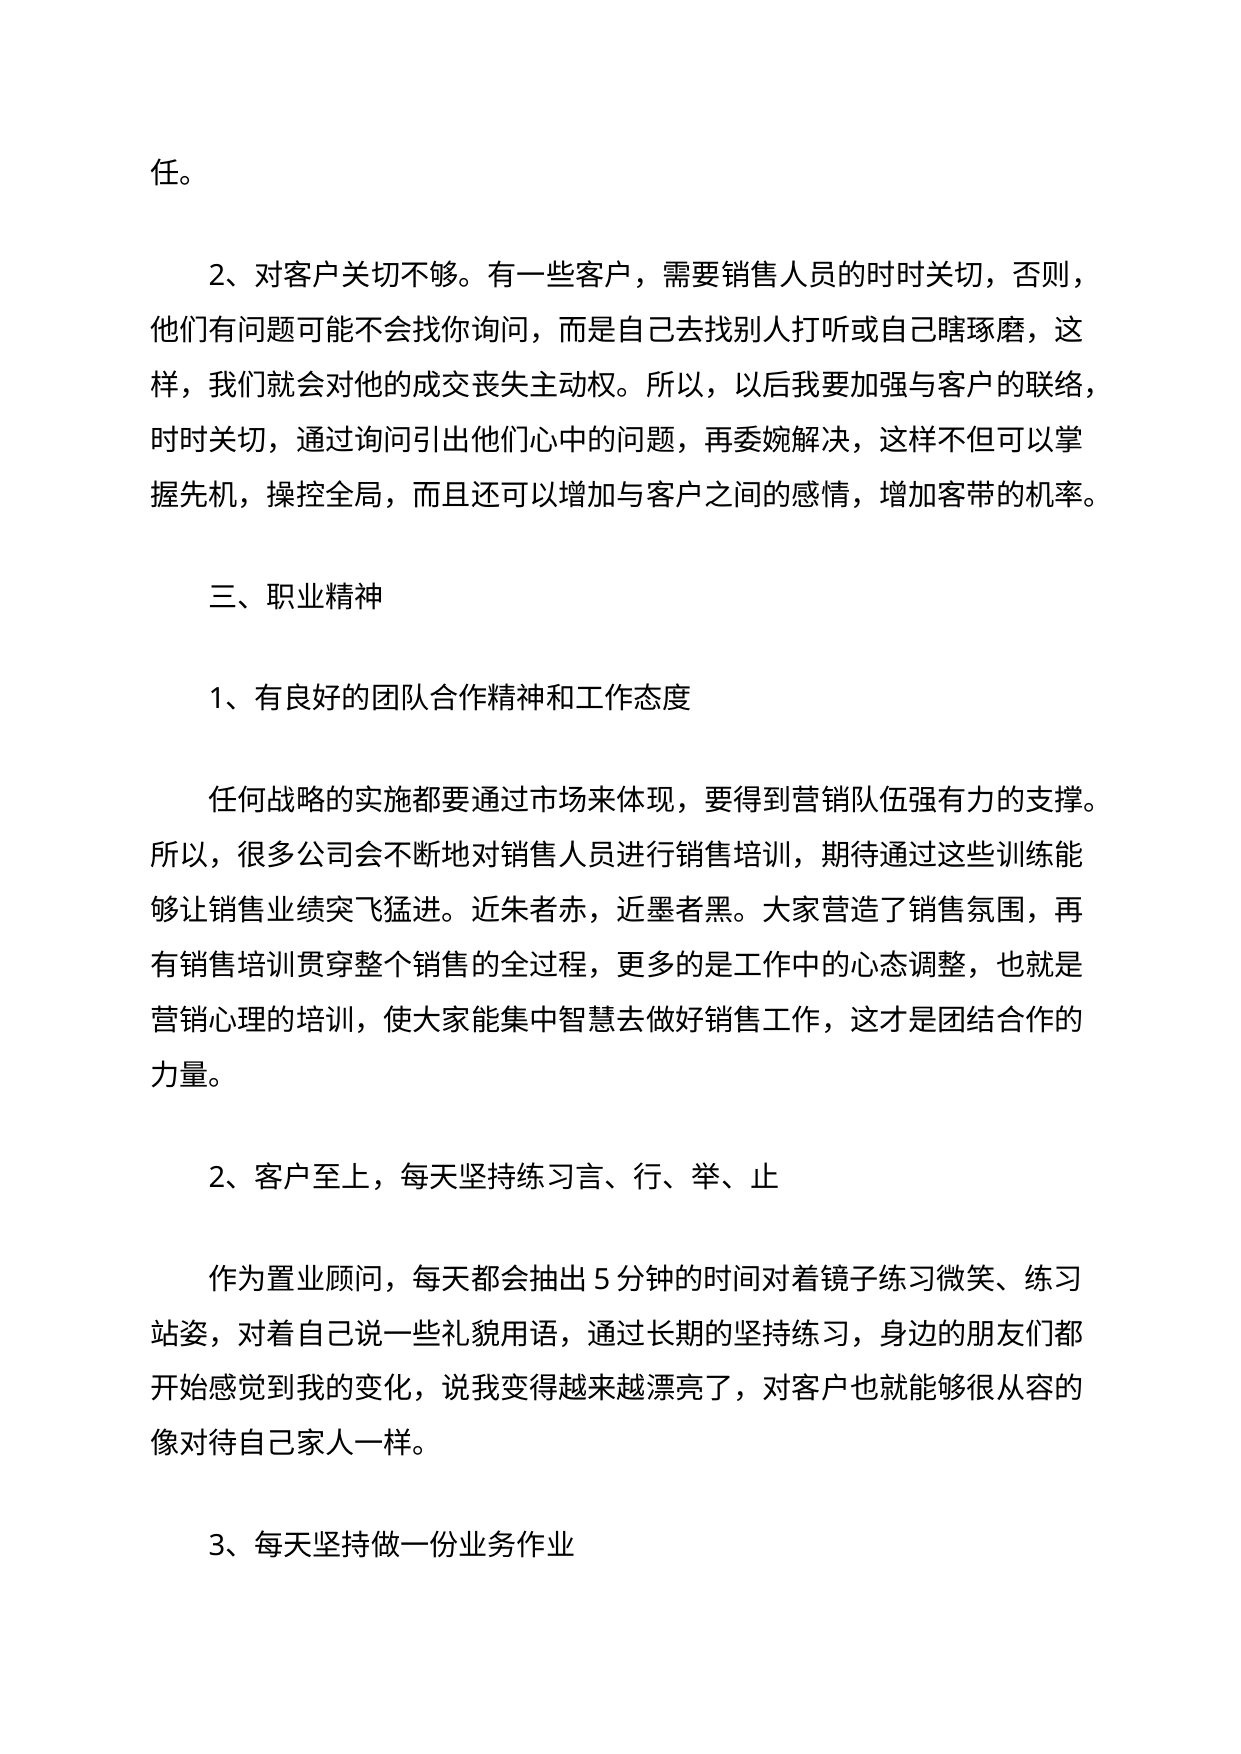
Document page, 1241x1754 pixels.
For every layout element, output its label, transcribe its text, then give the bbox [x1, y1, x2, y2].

text 2、对客户关切不够。有一些客户，需要销售人员的时时关切，否则，他们有问题可能不会找你询问，而是自己去找别人打听或自己瞎琢磨，这样，我们就会对他的成交丧失主动权。所以，以后我要加强与客户的联络，时时关切，通过询问引出他们心中的问题，再委婉解决，这样不但可以掌握先机，操控全局，而且还可以增加与客户之间的感情，增加客带的机率。 [150, 252, 1090, 514]
text 2、客户至上，每天坚持练习言、行、举、止 [150, 1153, 1090, 1196]
text 任何战略的实施都要通过市场来体现，要得到营销队伍强有力的支撑。所以，很多公司会不断地对销售人员进行销售培训，期待通过这些训练能够让销售业绩突飞猛进。近朱者赤，近墨者黑。大家营造了销售氛围，再有销售培训贯穿整个销售的全过程，更多的是工作中的心态调整，也就是营销心理的培训，使大家能集中智慧去做好销售工作，这才是团结合作的力量。 [150, 777, 1090, 1094]
text 3、每天坚持做一份业务作业 [150, 1522, 1090, 1564]
text 作为置业顾问，每天都会抽出5分钟的时间对着镜子练习微笑、练习站姿，对着自己说一些礼貌用语，通过长期的坚持练习，身边的朋友们都开始感觉到我的变化，说我变得越来越漂亮了，对客户也就能够很从容的像对待自己家人一样。 [150, 1255, 1090, 1462]
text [150, 150, 1090, 192]
text 三、职业精神 [150, 573, 1090, 616]
text 1、有良好的团队合作精神和工作态度 [150, 675, 1090, 717]
